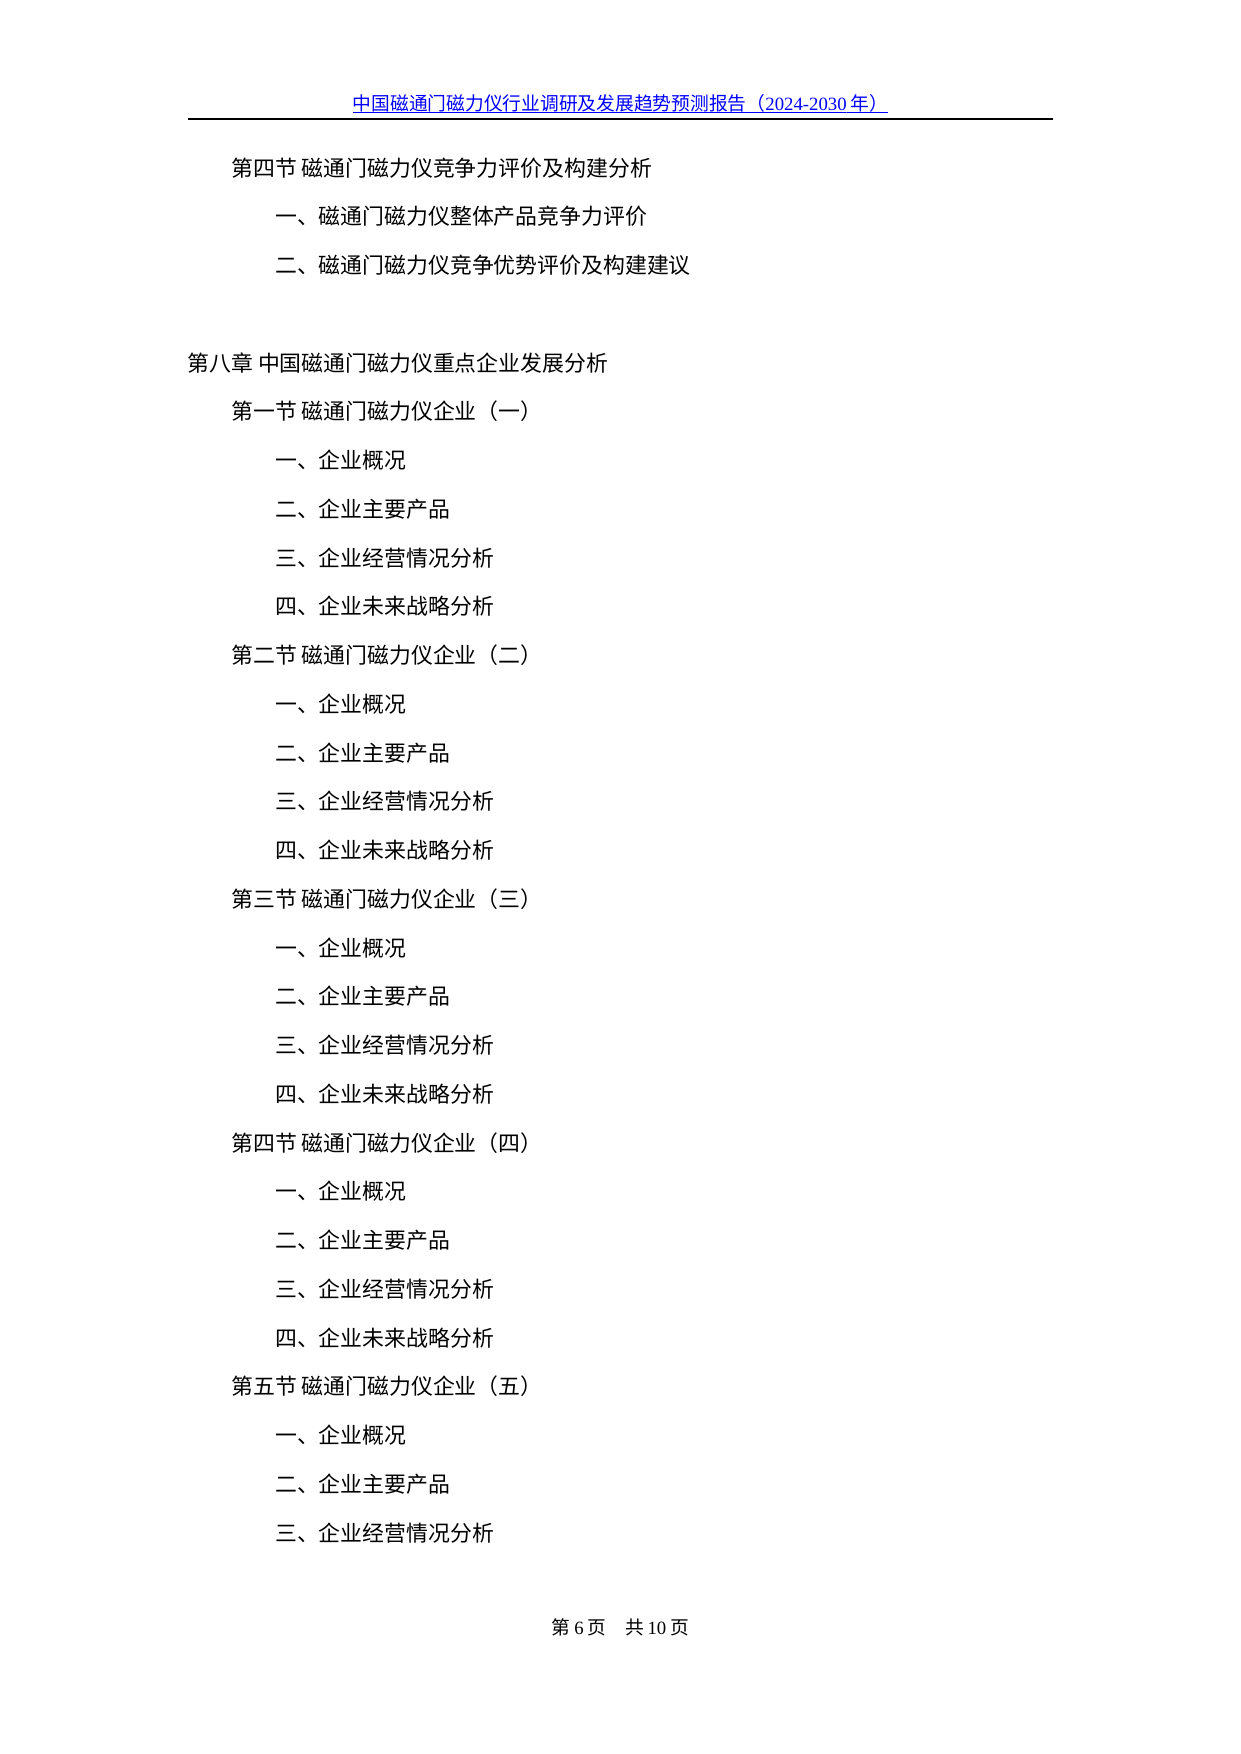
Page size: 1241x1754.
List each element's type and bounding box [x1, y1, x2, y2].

text [187, 150, 1053, 1548]
